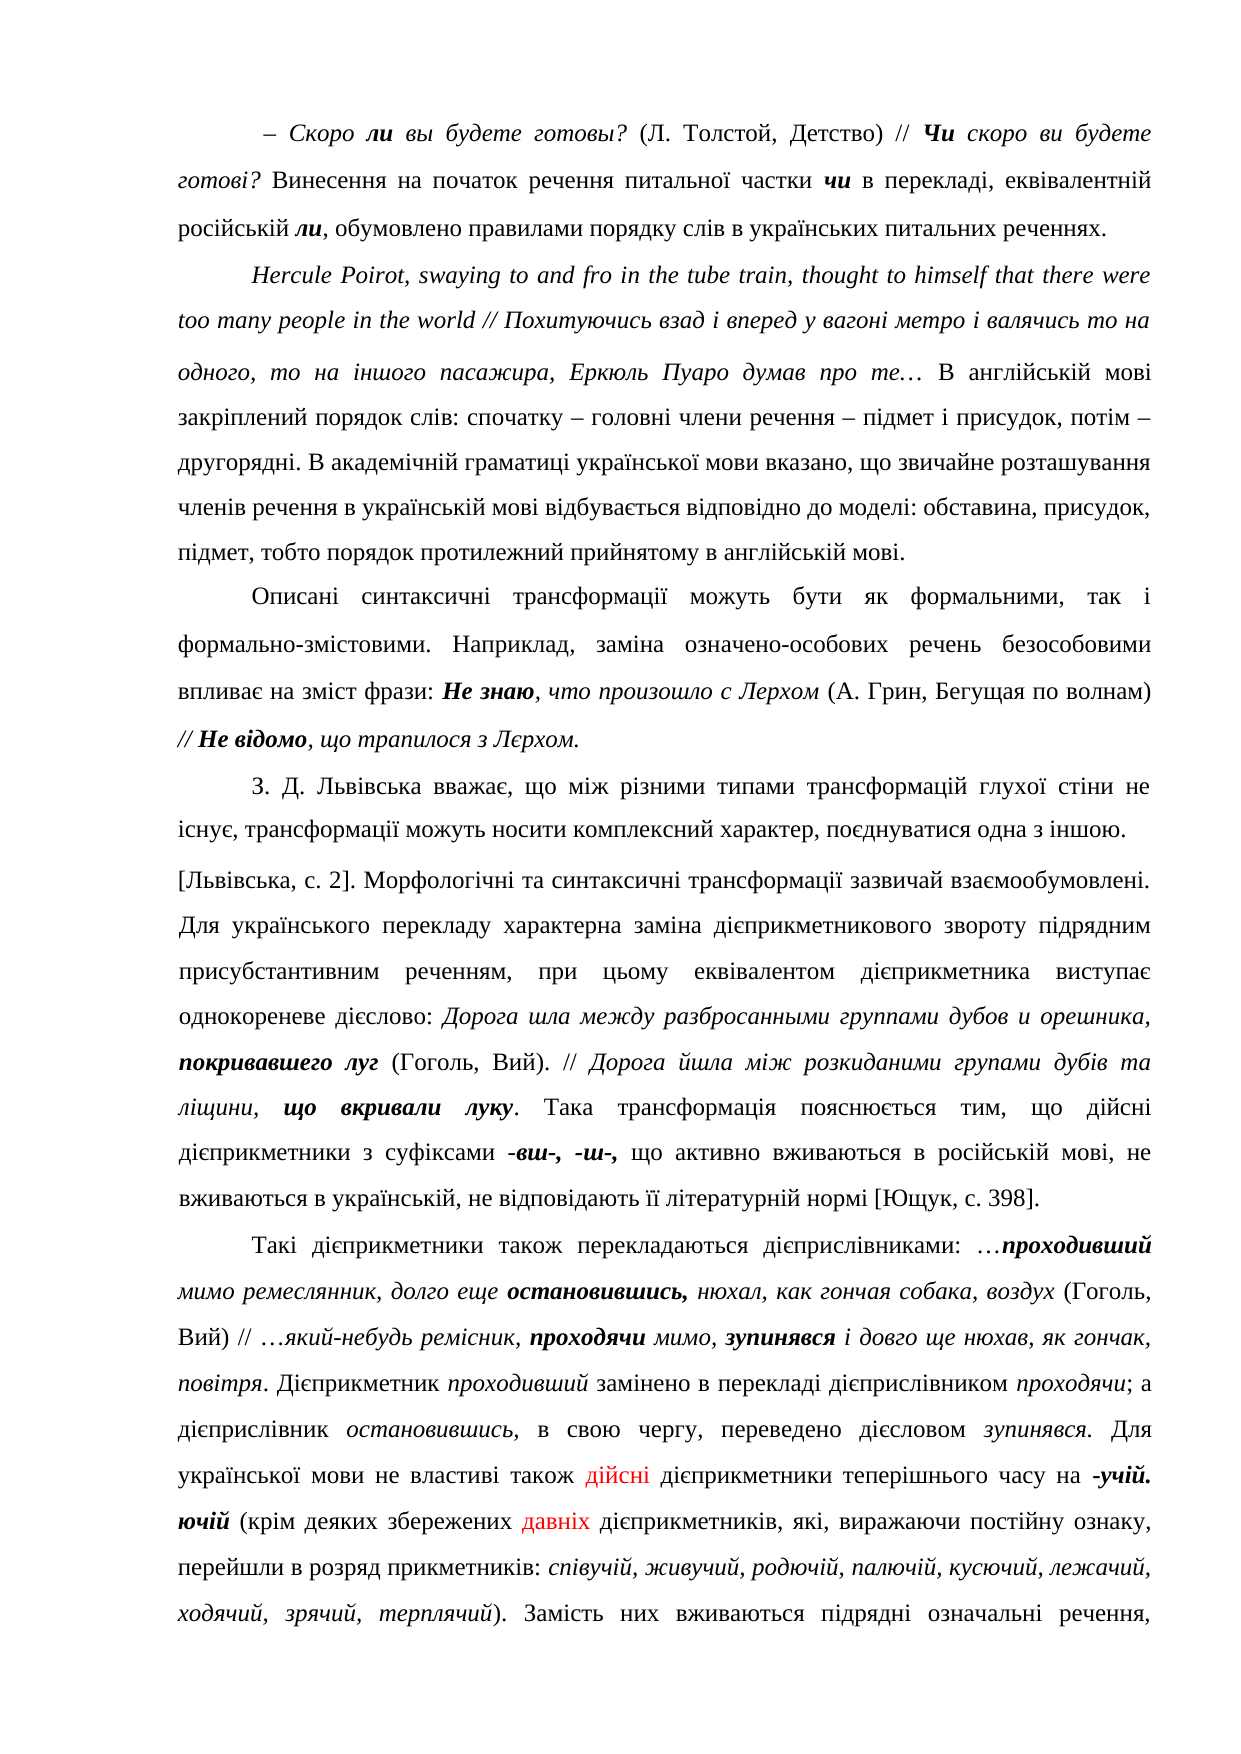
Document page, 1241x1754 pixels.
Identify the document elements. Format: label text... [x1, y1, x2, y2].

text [178, 1230, 1152, 1626]
text [Львівська, с. 2]. Морфологічні та синтаксичні трансформації зазвичай взаємообумовлені. Для українського перекладу характерна заміна дієприкметникового звороту підрядним присубстантивним реченням, при цьому еквівалентом дієприкметника виступає однокореневе дієслово: Дорога шла между разбросанными группами дубов и орешника, покривавшего луг (Гоголь, Вий). // Дорога йшла між розкиданими групами дубів та ліщини, що вкривали луку. Така трансформація пояснюється тим, що дійсні дієприкметники з суфіксами -вш-, -ш-, що активно вживаються в російській мові, не вживаються в українській, не відповідають її літературній нормі [Ющук, с. 398]. [178, 865, 1152, 1212]
text Hercule Poirot, swaying to and fro in the tube train, thought to himself that there were too many people in the world // Похитуючись взад і вперед у вагоні метро і валячись то на одного, то на іншого пасажира, Еркюль Пуаро думав про те… В англійській мові закріплений порядок слів: спочатку – головні члени речення – підмет і присудок, потім – другорядні. В академічній граматиці української мови вказано, що звичайне розташування членів речення в українській мові відбувається відповідно до моделі: обставина, присудок, підмет, тобто порядок протилежний прийнятому в англійській мові. [178, 260, 1152, 565]
text Описані синтаксичні трансформації можуть бути як формальними, так і формально-змістовими. Наприклад, заміна означено-особових речень безособовими впливає на зміст фрази: Не знаю, что произошло с Лерхом (А. Грин, Бегущая по волнам) // Не відомо, що трапилося з Лєрхом. [178, 581, 1152, 752]
text З. Д. Львівська вважає, що між різними типами трансформацій глухої стіни не існує, трансформації можуть носити комплексний характер, поєднуватися одна з іншою. [178, 771, 1152, 843]
text – Скоро ли вы будете готовы? (Л. Толстой, Детство) // Чи скоро ви будете готові? Винесення на початок речення питальної частки чи в перекладі, еквівалентній російській ли, обумовлено правилами порядку слів в українських питальних реченнях. [178, 118, 1152, 242]
